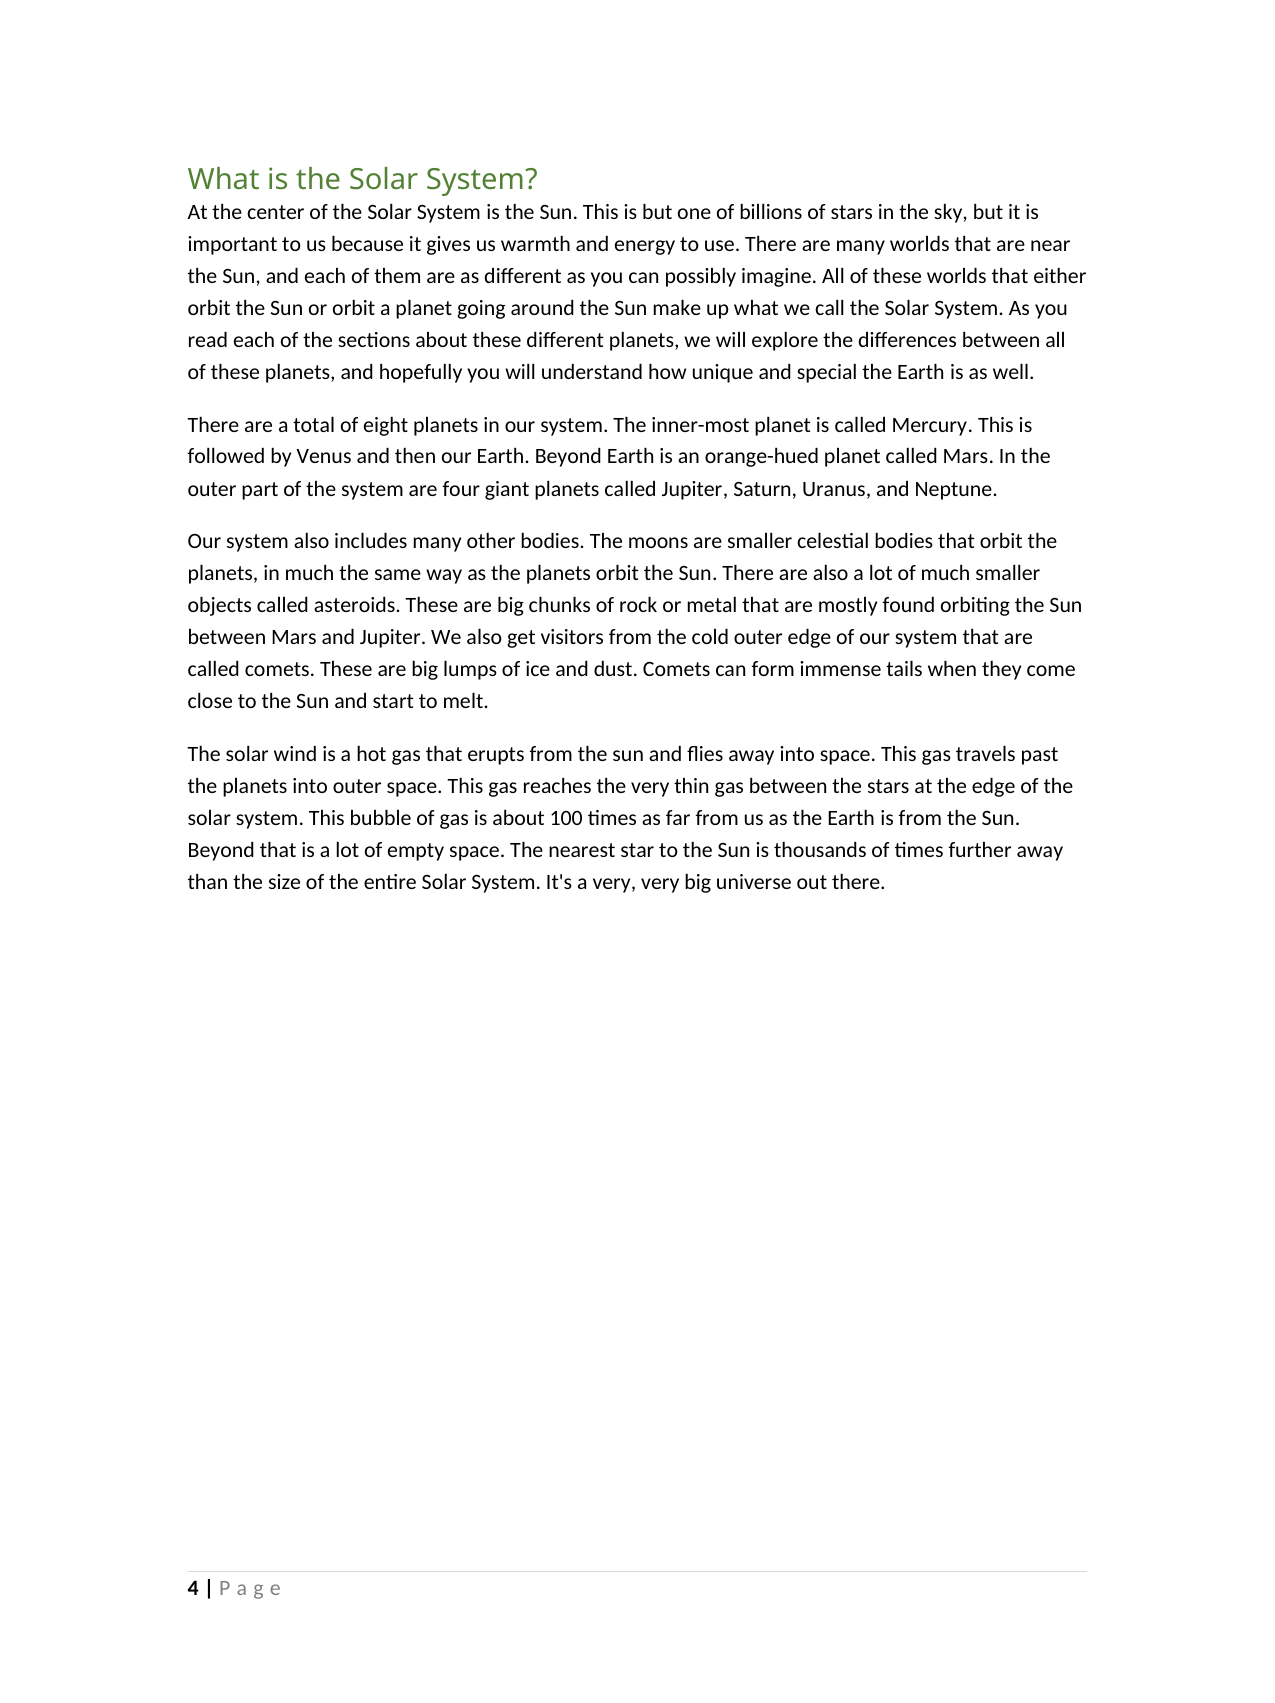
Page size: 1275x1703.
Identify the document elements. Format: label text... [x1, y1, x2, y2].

text At the center of the Solar System is the Sun. This is but one of billions of stars in the sky, but it is important to us because it gives us warmth and energy to use. There are many worlds that are near the Sun, and each of them are as different as you can possibly imagine. All of these worlds that either orbit the Sun or orbit a planet going around the Sun make up what we call the Solar System. As you read each of the sections about these different planets, we will explore the differences between all of these planets, and hopefully you will understand how unique and special the Earth is as well. [187, 198, 1087, 384]
text There are a total of eight planets in our system. The inner-most planet is called Mercury. This is followed by Venus and then our Earth. Beyond Earth is an orange-hued planet called Mars. In the outer part of the system are four giant planets called Jupiter, Saturn, Uranus, and Neptune. [187, 411, 1087, 501]
text The solar wind is a hot gas that erupts from the sun and flies away into space. This gas travels past the planets into outer space. This gas reaches the very thin gas between the stars at the edge of the solar system. This bubble of gas is about 100 times as far from us as the Earth is from the Sun. Beyond that is a lot of empty space. The nearest star to the Sun is thousands of times further away than the size of the entire Solar System. It's a very, very big universe out there. [187, 740, 1087, 895]
subtitle What is the Solar System? [187, 158, 1087, 198]
text Our system also includes many other bodies. The moons are smaller celestial bodies that orbit the planets, in much the same way as the planets orbit the Sun. There are also a lot of much smaller objects called asteroids. These are big chunks of rock or metal that are mostly found orbiting the Sun between Mars and Jupiter. We also get visitors from the cold outer edge of our system that are called comets. These are big lumps of ice and dust. Comets can form immense tails when they come close to the Sun and start to melt. [187, 527, 1087, 714]
